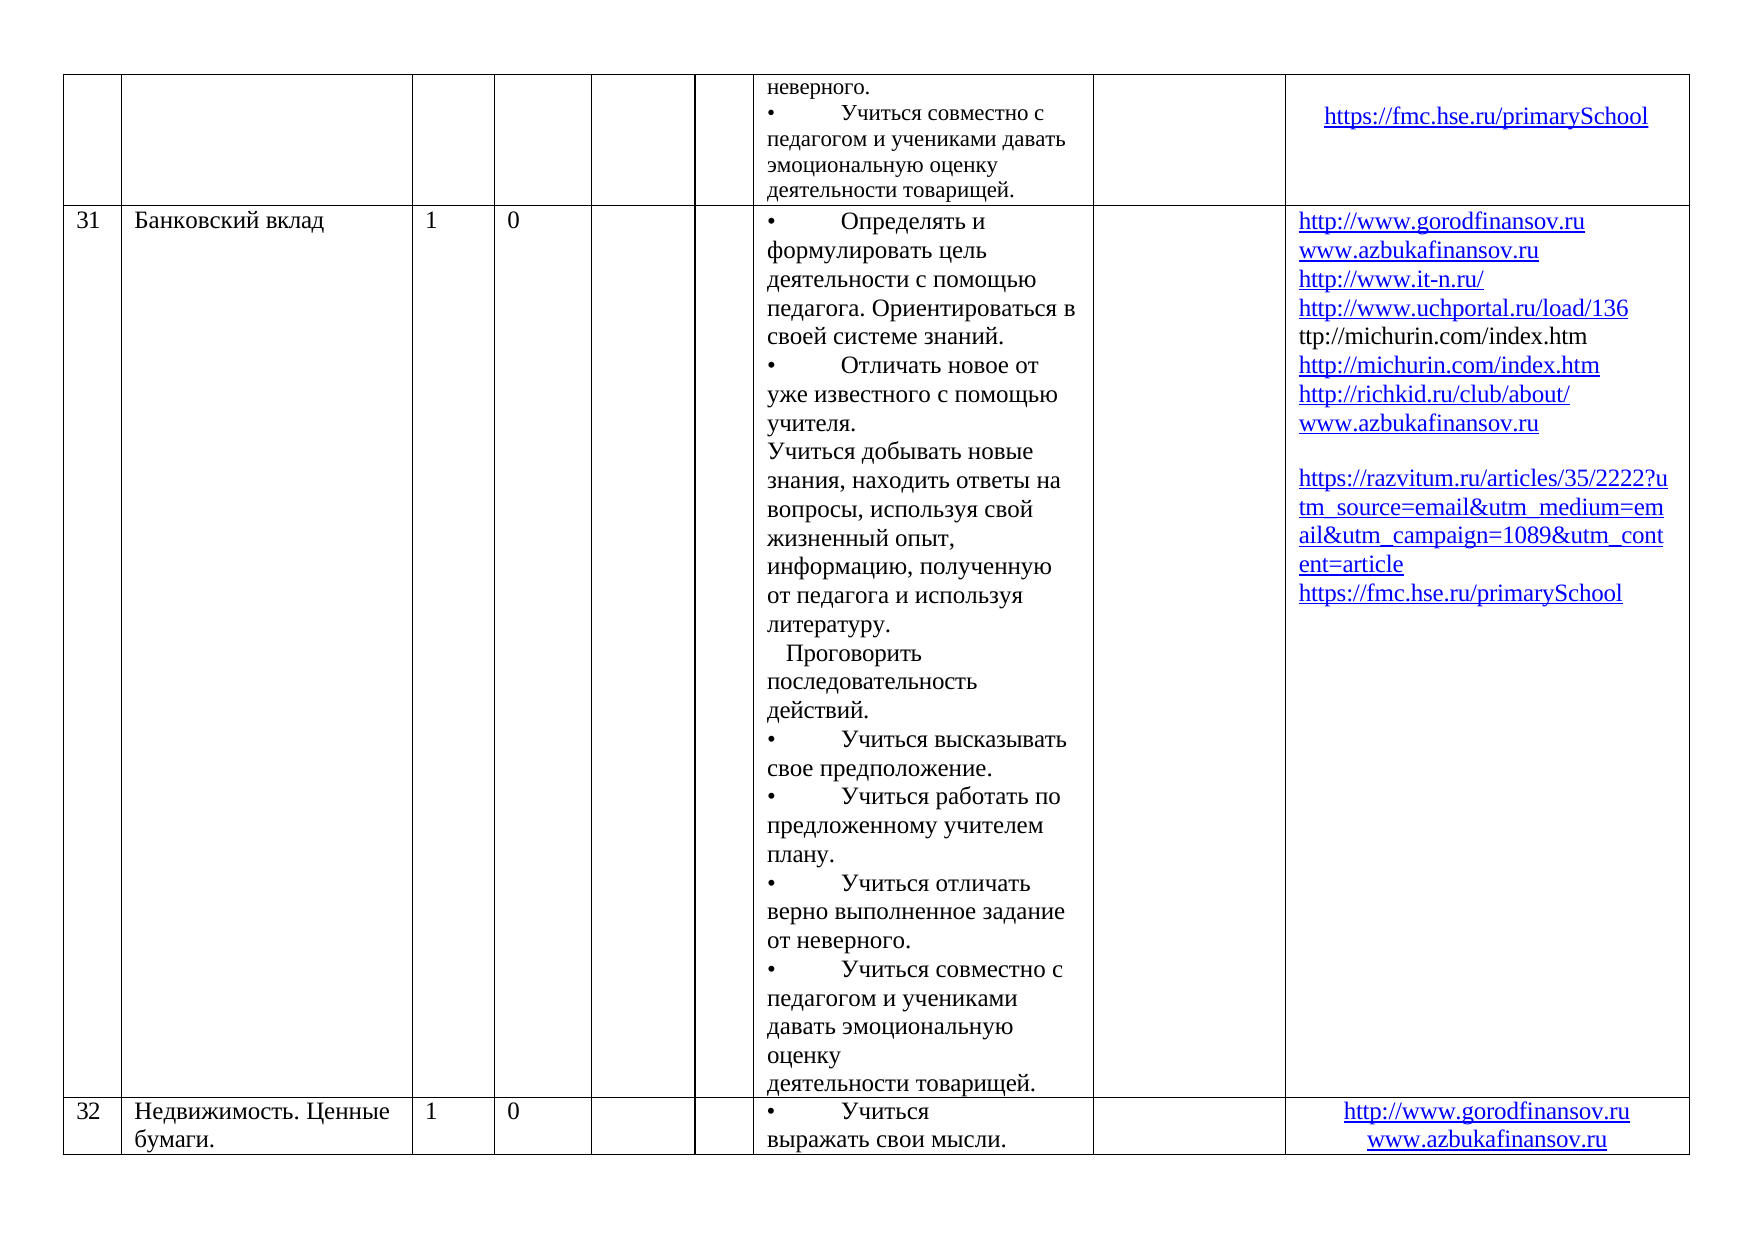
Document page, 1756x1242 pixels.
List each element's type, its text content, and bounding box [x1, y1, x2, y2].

table_cell 1 [413, 1098, 494, 1154]
table_cell 31 [64, 206, 121, 1097]
table_cell Недвижимость. Ценные бумаги. [122, 1098, 412, 1154]
table_cell Определять и формулировать цель деятельности с помощью педагога. Ориентироваться в своей системе знаний. Отличать новое от уже известного с помощью учителя. Учиться добывать новые знания, находить ответы на вопросы, используя свой жизненный опыт, информацию, полученную от педагога и используя литературу. Проговорить последовательность действий. Учиться высказывать свое предположение. Учиться работать по предложенному учителем плану. Учиться отличать верно выполненное задание от неверного. Учиться совместно с педагогом и учениками давать эмоциональную оценку деятельности товарищей. [754, 206, 1093, 1097]
table_cell http://www.gorodfinansov.ru www.azbukafinansov.ru [1286, 1098, 1689, 1154]
table_cell [1094, 206, 1285, 1097]
table_cell 1 [413, 206, 494, 1097]
table_header неверного. Учиться совместно с педагогом и учениками давать эмоциональную оценку деятельности товарищей. [754, 75, 1093, 205]
table_cell 0 [495, 1098, 591, 1154]
table_cell 0 [495, 206, 591, 1097]
table_header [64, 75, 121, 205]
table_header [696, 75, 753, 205]
table_cell Банковский вклад [122, 206, 412, 1097]
table_cell [696, 206, 753, 1097]
table_cell [696, 1098, 753, 1154]
table_cell 32 [64, 1098, 121, 1154]
table_header [122, 75, 412, 205]
table_header [495, 75, 591, 205]
table_cell Учиться выражать свои мысли. [754, 1098, 1093, 1154]
table_header [1094, 75, 1285, 205]
table_cell [1094, 1098, 1285, 1154]
table_cell http://www.gorodfinansov.ru www.azbukafinansov.ru http://www.it-n.ru/ http://www.uchportal.ru/load/136 ttp://michurin.com/index.htm http://michurin.com/index.htm http://richkid.ru/club/about/ www.azbukafinansov.ru https://razvitum.ru/articles/35/2222?u tm_source=email&utm_medium=em ail&utm_campaign=1089&utm_cont ent=article https://fmc.hse.ru/primarySchool [1286, 206, 1689, 1097]
table_header https://fmc.hse.ru/primarySchool [1286, 75, 1689, 205]
table_cell [592, 206, 694, 1097]
table_cell [592, 1098, 694, 1154]
table_header [413, 75, 494, 205]
table_header [592, 75, 694, 205]
